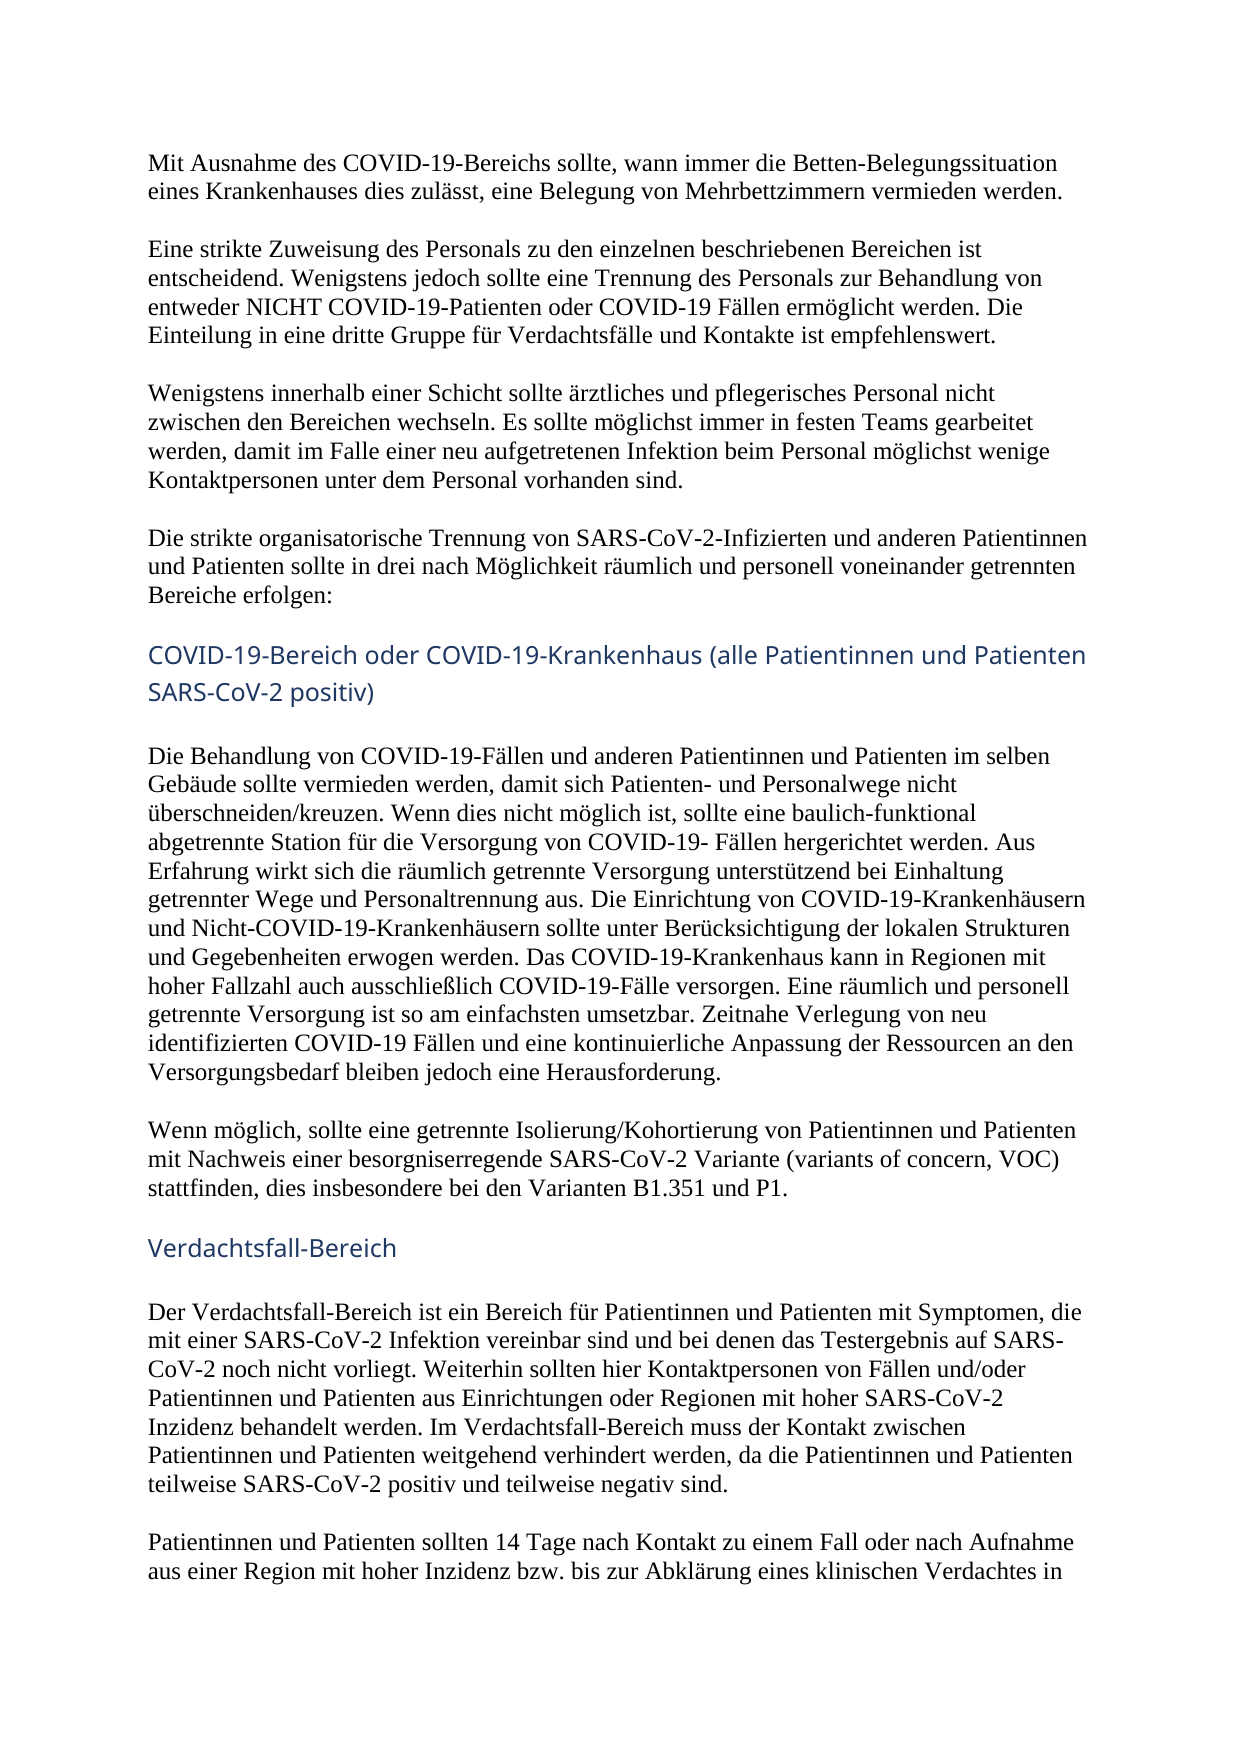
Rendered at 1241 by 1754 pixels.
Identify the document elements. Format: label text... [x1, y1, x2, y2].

text Der Verdachtsfall-Bereich ist ein Bereich für Patientinnen und Patienten mit Symptomen, die mit einer SARS-CoV-2 Infektion vereinbar sind und bei denen das Testergebnis auf SARS-CoV-2 noch nicht vorliegt. Weiterhin sollten hier Kontaktpersonen von Fällen und/oder Patientinnen und Patienten aus Einrichtungen oder Regionen mit hoher SARS-CoV-2 Inzidenz behandelt werden. Im Verdachtsfall-Bereich muss der Kontakt zwischen Patientinnen und Patienten weitgehend verhindert werden, da die Patientinnen und Patienten teilweise SARS-CoV-2 positiv und teilweise negativ sind. [148, 1297, 1093, 1498]
text Wenigstens innerhalb einer Schicht sollte ärztliches und pflegerisches Personal nicht zwischen den Bereichen wechseln. Es sollte möglichst immer in festen Teams gearbeitet werden, damit im Falle einer neu aufgetretenen Infektion beim Personal möglichst wenige Kontaktpersonen unter dem Personal vorhanden sind. [148, 378, 1093, 493]
text Eine strikte Zuweisung des Personals zu den einzelnen beschriebenen Bereichen ist entscheidend. Wenigstens jedoch sollte eine Trennung des Personals zur Behandlung von entweder NICHT COVID-19-Patienten oder COVID-19 Fällen ermöglicht werden. Die Einteilung in eine dritte Gruppe für Verdachtsfälle und Kontakte ist empfehlenswert. [148, 234, 1093, 349]
text Die strikte organisatorische Trennung von SARS-CoV-2-Infizierten und anderen Patientinnen und Patienten sollte in drei nach Möglichkeit räumlich und personell voneinander getrennten Bereiche erfolgen: [148, 523, 1093, 609]
text Mit Ausnahme des COVID-19-Bereichs sollte, wann immer die Betten-Belegungssituation eines Krankenhauses dies zulässt, eine Belegung von Mehrbettzimmern vermieden werden. [148, 148, 1093, 205]
text Wenn möglich, sollte eine getrennte Isolierung/Kohortierung von Patientinnen und Patienten mit Nachweis einer besorgniserregende SARS-CoV-2 Variante (variants of concern, VOC) stattfinden, dies insbesondere bei den Varianten B1.351 und P1. [148, 1115, 1093, 1201]
subtitle Verdachtsfall-Bereich [148, 1231, 1093, 1265]
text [148, 1527, 1093, 1584]
text Die Behandlung von COVID-19-Fällen und anderen Patientinnen und Patienten im selben Gebäude sollte vermieden werden, damit sich Patienten- und Personalwege nicht überschneiden/kreuzen. Wenn dies nicht möglich ist, sollte eine baulich-funktional abgetrennte Station für die Versorgung von COVID-19- Fällen hergerichtet werden. Aus Erfahrung wirkt sich die räumlich getrennte Versorgung unterstützend bei Einhaltung getrennter Wege und Personaltrennung aus. Die Einrichtung von COVID-19-Krankenhäusern und Nicht-COVID-19-Krankenhäusern sollte unter Berücksichtigung der lokalen Strukturen und Gegebenheiten erwogen werden. Das COVID-19-Krankenhaus kann in Regionen mit hoher Fallzahl auch ausschließlich COVID-19-Fälle versorgen. Eine räumlich und personell getrennte Versorgung ist so am einfachsten umsetzbar. Zeitnahe Verlegung von neu identifizierten COVID-19 Fällen und eine kontinuierliche Anpassung der Ressourcen an den Versorgungsbedarf bleiben jedoch eine Herausforderung. [148, 741, 1093, 1086]
subtitle COVID-19-Bereich oder COVID-19-Krankenhaus (alle Patientinnen und Patienten SARS-CoV-2 positiv) [148, 638, 1093, 709]
